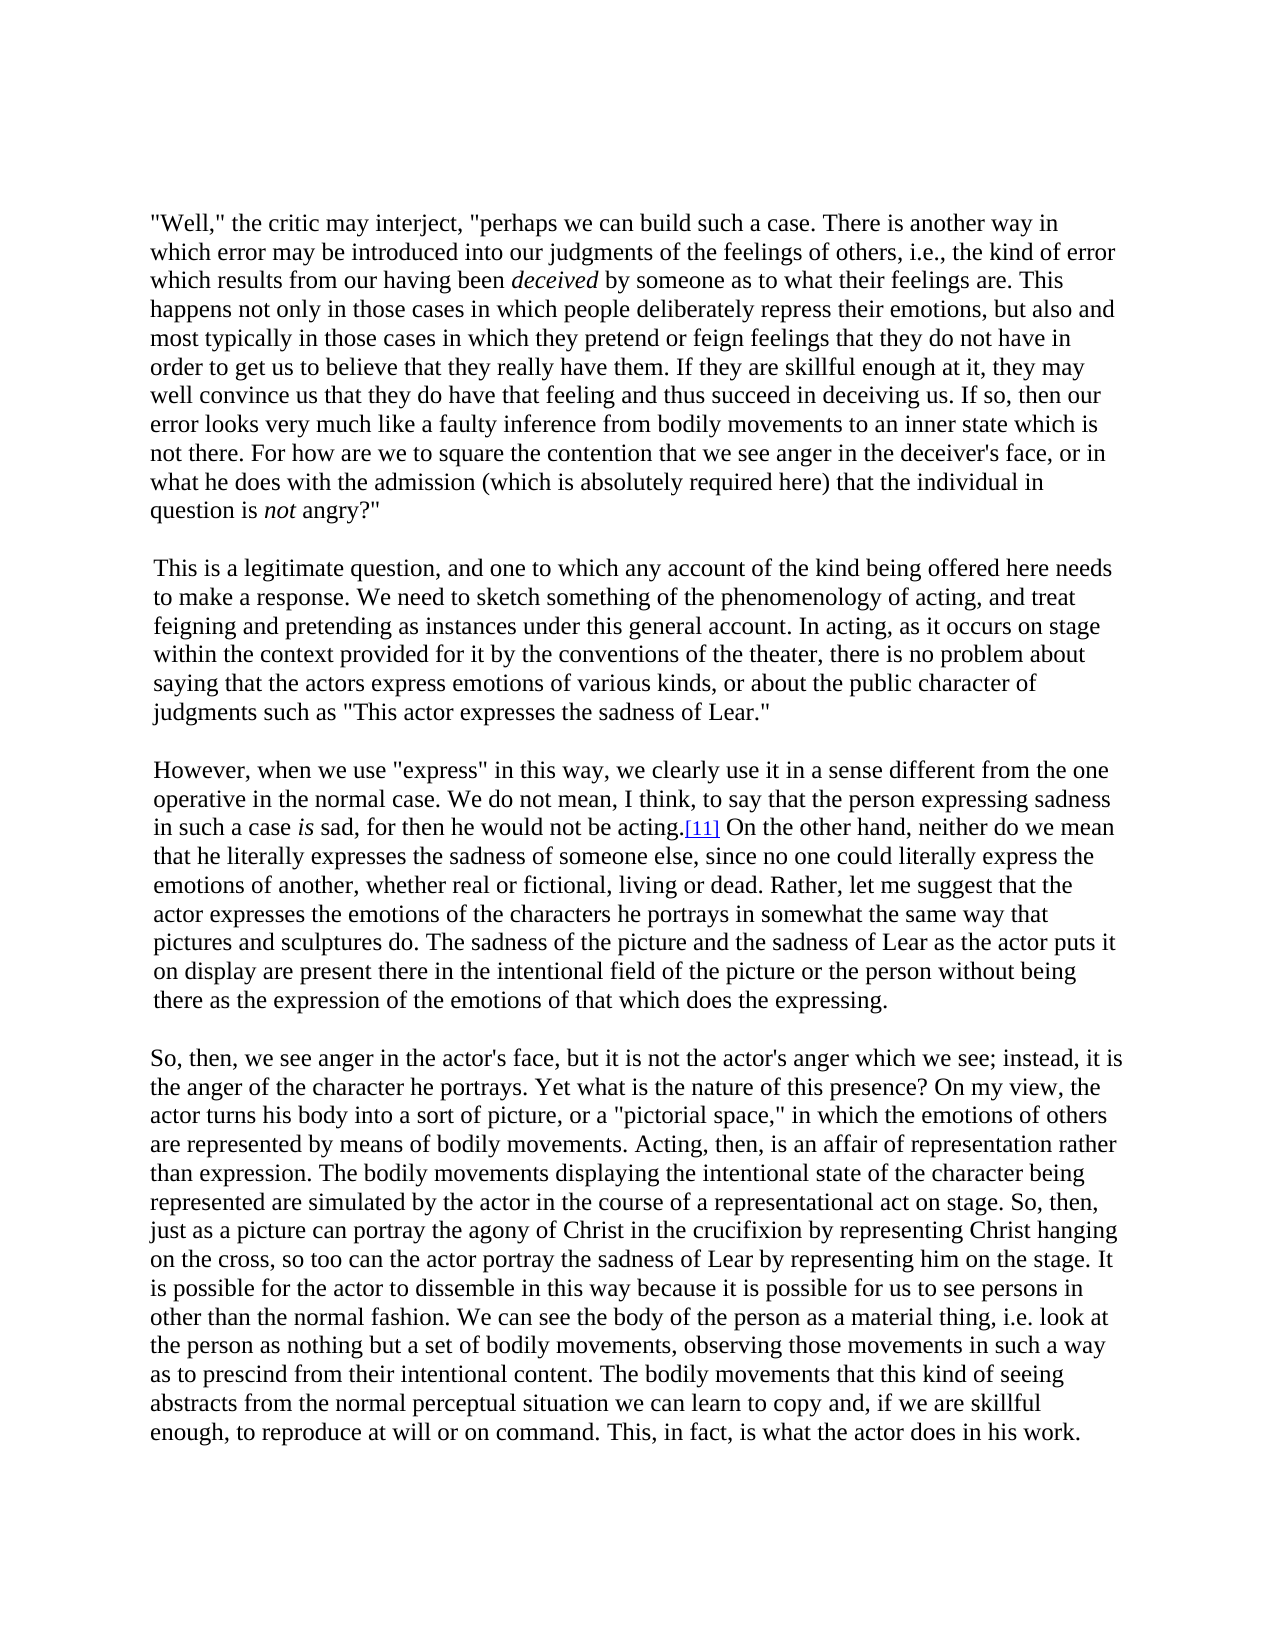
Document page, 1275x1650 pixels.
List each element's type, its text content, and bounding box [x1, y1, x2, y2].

text However, when we use "express" in this way, we clearly use it in a sense different from the one operative in the normal case. We do not mean, I think, to say that the person expressing sadness in such a case is sad, for then he would not be acting.[11] On the other hand, neither do we mean that he literally expresses the sadness of someone else, since no one could literally express the emotions of another, whether real or fictional, living or dead. Rather, let me suggest that the actor expresses the emotions of the characters he portrays in somewhat the same way that pictures and sculptures do. The sadness of the picture and the sadness of Lear as the actor puts it on display are present there in the intentional field of the picture or the person without being there as the expression of the emotions of that which does the expressing. [153, 755, 1125, 1014]
text "Well," the critic may interject, "perhaps we can build such a case. There is another way in which error may be introduced into our judgments of the feelings of others, i.e., the kind of error which results from our having been deceived by someone as to what their feelings are. This happens not only in those cases in which people deliberately repress their emotions, but also and most typically in those cases in which they pretend or feign feelings that they do not have in order to get us to believe that they really have them. If they are skillful enough at it, they may well convince us that they do have that feeling and thus succeed in deceiving us. If so, then our error looks very much like a faulty inference from bodily movements to an inner state which is not there. For how are we to square the contention that we see anger in the deceiver's face, or in what he does with the admission (which is absolutely required here) that the individual in question is not angry?" [150, 208, 1125, 524]
text So, then, we see anger in the actor's face, but it is not the actor's anger which we see; instead, it is the anger of the character he portrays. Yet what is the nature of this presence? On my view, the actor turns his body into a sort of picture, or a "pictorial space," in which the emotions of others are represented by means of bodily movements. Acting, then, is an affair of representation rather than expression. The bodily movements displaying the intentional state of the character being represented are simulated by the actor in the course of a representational act on stage. So, then, just as a picture can portray the agony of Christ in the crucifixion by representing Christ hanging on the cross, so too can the actor portray the sadness of Lear by representing him on the stage. It is possible for the actor to dissemble in this way because it is possible for us to see persons in other than the normal fashion. We can see the body of the person as a material thing, i.e. look at the person as nothing but a set of bodily movements, observing those movements in such a way as to prescind from their intentional content. The bodily movements that this kind of seeing abstracts from the normal perceptual situation we can learn to copy and, if we are skillful enough, to reproduce at will or on command. This, in fact, is what the actor does in his work. [150, 1043, 1125, 1445]
text This is a legitimate question, and one to which any account of the kind being offered here needs to make a response. We need to sketch something of the phenomenology of acting, and treat feigning and pretending as instances under this general account. In acting, as it occurs on stage within the context provided for it by the conventions of the theater, there is no problem about saying that the actors express emotions of various kinds, or about the public character of judgments such as "This actor expresses the sadness of Lear." [153, 553, 1125, 726]
